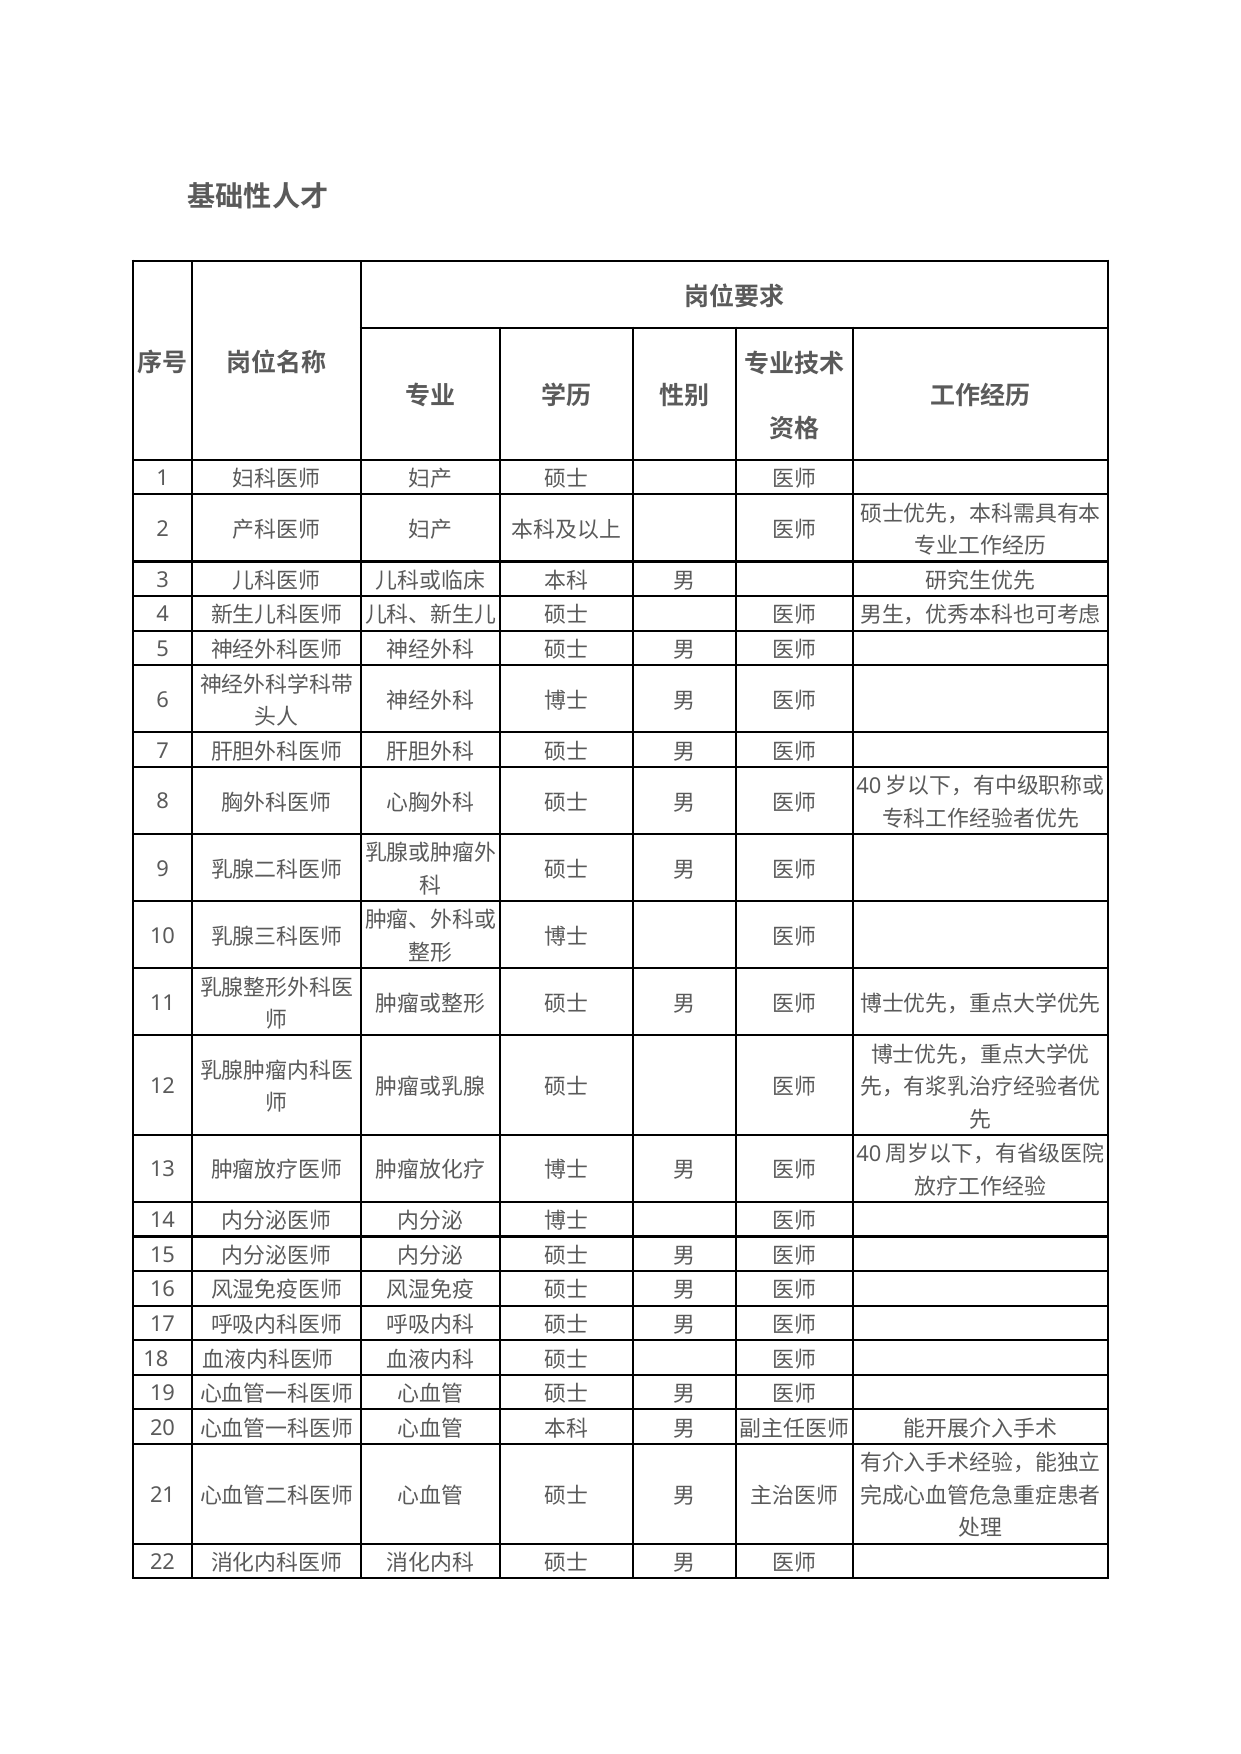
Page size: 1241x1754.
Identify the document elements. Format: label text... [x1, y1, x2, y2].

table_cell 硕士优先，本科需具有本专业工作经历 [854, 495, 1107, 560]
table_cell [854, 1307, 1107, 1339]
table_cell 医师 [737, 969, 852, 1034]
table_cell 硕士 [501, 1545, 632, 1577]
table_cell 男 [634, 666, 735, 731]
text 基础性人才 [187, 162, 1053, 227]
table_cell [854, 1272, 1107, 1304]
table_cell 博士优先，重点大学优先，有浆乳治疗经验者优先 [854, 1036, 1107, 1134]
table_cell [854, 461, 1107, 493]
table_cell 1 [134, 461, 191, 493]
table_cell 博士 [501, 1203, 632, 1235]
table_cell 21 [134, 1445, 191, 1542]
table_cell 医师 [737, 1272, 852, 1304]
table_cell 硕士 [501, 835, 632, 900]
table_cell 肿瘤放化疗 [362, 1136, 499, 1201]
table_cell 学历 [501, 329, 632, 459]
table_cell 40岁以下，有中级职称或专科工作经验者优先 [854, 768, 1107, 833]
table_cell [737, 563, 852, 595]
table_cell 6 [134, 666, 191, 731]
table_cell 医师 [737, 1307, 852, 1339]
table_cell 医师 [737, 1036, 852, 1134]
table_cell 22 [134, 1545, 191, 1577]
table_cell [634, 461, 735, 493]
table_cell 神经外科学科带头人 [193, 666, 360, 731]
table_cell 男 [634, 733, 735, 766]
table_cell [854, 1545, 1107, 1577]
table_cell 医师 [737, 902, 852, 967]
table_cell 乳腺或肿瘤外科 [362, 835, 499, 900]
table_cell 医师 [737, 1238, 852, 1270]
table_cell 医师 [737, 1376, 852, 1408]
table_cell 肝胆外科 [362, 733, 499, 766]
table_cell 医师 [737, 1341, 852, 1374]
table_header 岗位名称 [193, 262, 360, 459]
table_cell 乳腺整形外科医师 [193, 969, 360, 1034]
table_cell 心胸外科 [362, 768, 499, 833]
table_cell 乳腺三科医师 [193, 902, 360, 967]
table_cell 消化内科医师 [193, 1545, 360, 1577]
table_cell 医师 [737, 461, 852, 493]
table_cell [854, 666, 1107, 731]
table_cell 肿瘤放疗医师 [193, 1136, 360, 1201]
table_cell 博士 [501, 902, 632, 967]
table_cell 风湿免疫医师 [193, 1272, 360, 1304]
table_cell [854, 1203, 1107, 1235]
table_cell 8 [134, 768, 191, 833]
table_cell 本科 [501, 563, 632, 595]
table_cell [634, 902, 735, 967]
table_cell 神经外科 [362, 666, 499, 731]
table_cell 5 [134, 632, 191, 664]
table_cell 医师 [737, 1203, 852, 1235]
table_cell 妇产 [362, 461, 499, 493]
table_cell 男 [634, 1272, 735, 1304]
table_cell 内分泌医师 [193, 1203, 360, 1235]
table_cell 本科及以上 [501, 495, 632, 560]
table_cell 男 [634, 1376, 735, 1408]
table_cell 心血管 [362, 1445, 499, 1542]
table_cell 硕士 [501, 768, 632, 833]
table_cell 40周岁以下，有省级医院放疗工作经验 [854, 1136, 1107, 1201]
table_cell 呼吸内科医师 [193, 1307, 360, 1339]
table_cell 男 [634, 563, 735, 595]
table_cell 男 [634, 1445, 735, 1542]
table_header 序号 [134, 262, 191, 459]
table_cell 儿科或临床 [362, 563, 499, 595]
table_cell 心血管 [362, 1376, 499, 1408]
table_cell 男 [634, 835, 735, 900]
table_cell 肿瘤或整形 [362, 969, 499, 1034]
table_cell 医师 [737, 1545, 852, 1577]
table_cell 研究生优先 [854, 563, 1107, 595]
table_cell 本科 [501, 1410, 632, 1443]
table_cell 男生，优秀本科也可考虑 [854, 597, 1107, 629]
table_cell 血液内科 [362, 1341, 499, 1374]
table_cell 新生儿科医师 [193, 597, 360, 629]
table_cell 男 [634, 1545, 735, 1577]
table_cell 专业 [362, 329, 499, 459]
table_cell 医师 [737, 632, 852, 664]
table_cell 工作经历 [854, 329, 1107, 459]
table_cell 男 [634, 1410, 735, 1443]
table_cell 有介入手术经验，能独立完成心血管危急重症患者处理 [854, 1445, 1107, 1542]
table_cell 神经外科 [362, 632, 499, 664]
table_cell 男 [634, 768, 735, 833]
table_cell 硕士 [501, 1036, 632, 1134]
table_cell 神经外科医师 [193, 632, 360, 664]
table_cell 儿科医师 [193, 563, 360, 595]
table_cell [634, 1341, 735, 1374]
table_cell 18 [134, 1341, 191, 1374]
table_cell 医师 [737, 1136, 852, 1201]
table_cell 男 [634, 1136, 735, 1201]
table_cell 硕士 [501, 597, 632, 629]
table_cell 硕士 [501, 969, 632, 1034]
table_cell [854, 733, 1107, 766]
table_cell 博士优先，重点大学优先 [854, 969, 1107, 1034]
table_cell 11 [134, 969, 191, 1034]
table_cell 博士 [501, 1136, 632, 1201]
table_cell 博士 [501, 666, 632, 731]
table_cell 19 [134, 1376, 191, 1408]
table_cell 硕士 [501, 1445, 632, 1542]
table_cell 主治医师 [737, 1445, 852, 1542]
table_cell 医师 [737, 597, 852, 629]
table_cell [634, 495, 735, 560]
table_cell 硕士 [501, 1307, 632, 1339]
table_cell 14 [134, 1203, 191, 1235]
table_cell 产科医师 [193, 495, 360, 560]
table_cell 3 [134, 563, 191, 595]
table_cell [634, 1036, 735, 1134]
table_cell 乳腺二科医师 [193, 835, 360, 900]
table_cell 4 [134, 597, 191, 629]
table_header 岗位要求 [362, 262, 1107, 327]
table_cell 消化内科 [362, 1545, 499, 1577]
table_cell 10 [134, 902, 191, 967]
table_cell 男 [634, 1238, 735, 1270]
table_cell 能开展介入手术 [854, 1410, 1107, 1443]
table_cell 硕士 [501, 1238, 632, 1270]
table_cell 心血管一科医师 [193, 1376, 360, 1408]
table_cell 硕士 [501, 1272, 632, 1304]
table_cell 风湿免疫 [362, 1272, 499, 1304]
table_cell 硕士 [501, 1376, 632, 1408]
table_cell 15 [134, 1238, 191, 1270]
table_cell 乳腺肿瘤内科医师 [193, 1036, 360, 1134]
table_cell 副主任医师 [737, 1410, 852, 1443]
table_cell 妇产 [362, 495, 499, 560]
table_cell 13 [134, 1136, 191, 1201]
table_cell 呼吸内科 [362, 1307, 499, 1339]
table_cell 16 [134, 1272, 191, 1304]
table_cell 医师 [737, 733, 852, 766]
table_cell 12 [134, 1036, 191, 1134]
table_cell 17 [134, 1307, 191, 1339]
table_cell 肿瘤、外科或整形 [362, 902, 499, 967]
table_cell [854, 902, 1107, 967]
table_cell 医师 [737, 768, 852, 833]
table_cell [854, 835, 1107, 900]
table_cell 9 [134, 835, 191, 900]
table_cell [854, 1376, 1107, 1408]
table_cell 儿科、新生儿 [362, 597, 499, 629]
table_cell 专业技术资格 [737, 329, 852, 459]
table_cell 心血管 [362, 1410, 499, 1443]
table_cell 硕士 [501, 632, 632, 664]
table_cell 男 [634, 632, 735, 664]
table_cell 肿瘤或乳腺 [362, 1036, 499, 1134]
table_cell 妇科医师 [193, 461, 360, 493]
table_cell 性别 [634, 329, 735, 459]
table_cell [854, 1238, 1107, 1270]
table_cell 内分泌医师 [193, 1238, 360, 1270]
table_cell 医师 [737, 666, 852, 731]
table_cell 医师 [737, 495, 852, 560]
table_cell 男 [634, 969, 735, 1034]
table_cell 肝胆外科医师 [193, 733, 360, 766]
table_cell [854, 632, 1107, 664]
table_cell [854, 1341, 1107, 1374]
table_cell 硕士 [501, 1341, 632, 1374]
table_cell [634, 597, 735, 629]
table_cell [634, 1203, 735, 1235]
table_cell 20 [134, 1410, 191, 1443]
table_cell 胸外科医师 [193, 768, 360, 833]
table_cell 心血管二科医师 [193, 1445, 360, 1542]
table_cell 2 [134, 495, 191, 560]
table_cell 硕士 [501, 733, 632, 766]
table_cell 医师 [737, 835, 852, 900]
table_cell 内分泌 [362, 1238, 499, 1270]
table_cell 血液内科医师 [193, 1341, 360, 1374]
table_cell 心血管一科医师 [193, 1410, 360, 1443]
table_cell 男 [634, 1307, 735, 1339]
table_cell 硕士 [501, 461, 632, 493]
table_cell 7 [134, 733, 191, 766]
table_cell 内分泌 [362, 1203, 499, 1235]
